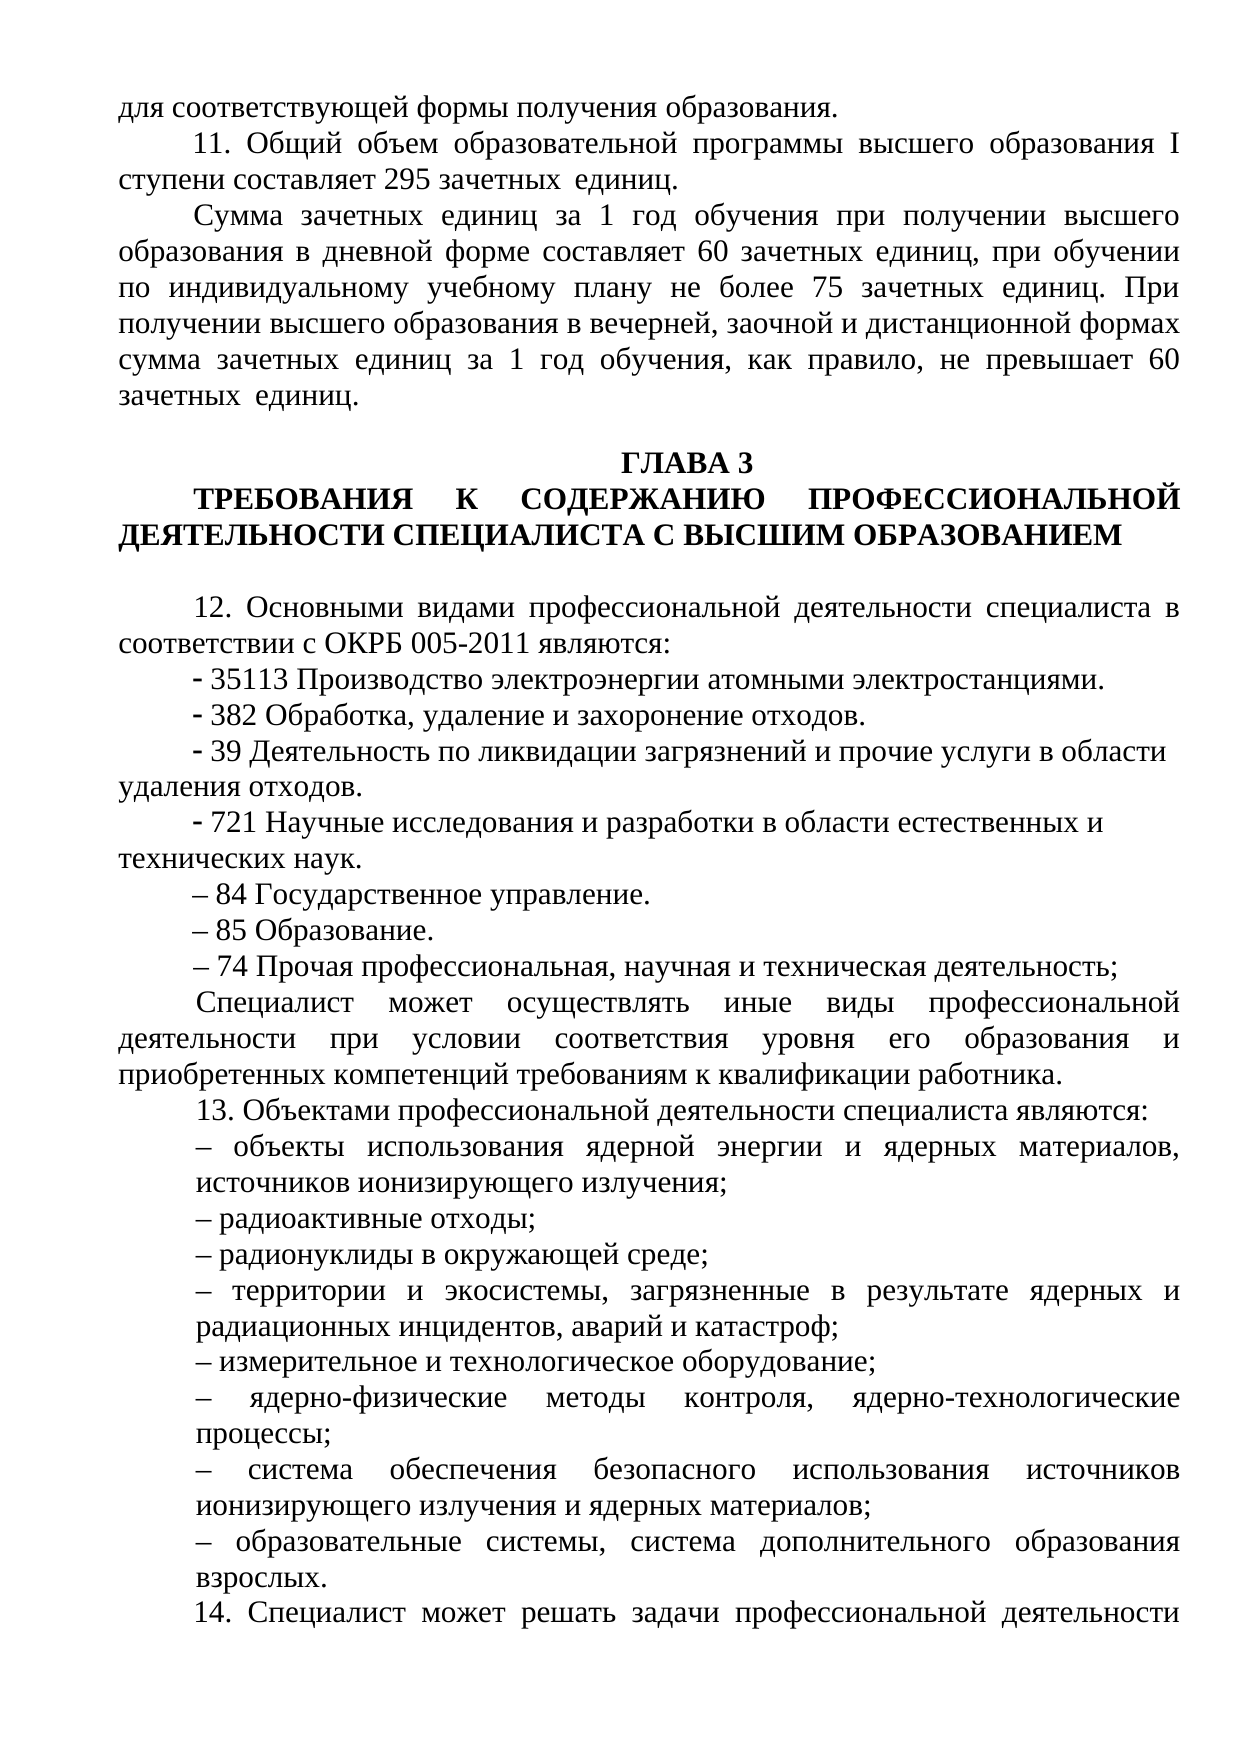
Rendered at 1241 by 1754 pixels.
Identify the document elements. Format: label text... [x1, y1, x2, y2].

text 11. Общий объем образовательной программы высшего образования I ступени составляет 295 зачетных единиц. [118, 124, 1181, 196]
text – 84 Государственное управление. [118, 876, 1181, 911]
text – система обеспечения безопасного использования источников ионизирующего излучения и ядерных материалов; [196, 1451, 1181, 1522]
text 12. Основными видами профессиональной деятельности специалиста в соответствии с ОКРБ 005-2011 являются: [118, 588, 1181, 660]
text – образовательные системы, система дополнительного образования взрослых. [196, 1522, 1181, 1594]
text – радиоактивные отходы; [196, 1199, 1181, 1235]
text ТРЕБОВАНИЯ К СОДЕРЖАНИЮ ПРОФЕССИОНАЛЬНОЙ ДЕЯТЕЛЬНОСТИ СПЕЦИАЛИСТА С ВЫСШИМ ОБРАЗОВАНИЕМ [118, 480, 1181, 552]
text – 85 Образование. [118, 911, 1181, 947]
text – измерительное и технологическое оборудование; [196, 1343, 1181, 1379]
text 35113 Производство электроэнергии атомными электростанциями. [118, 660, 1181, 696]
text – ядерно-физические методы контроля, ядерно-технологические процессы; [196, 1379, 1181, 1451]
text Специалист может осуществлять иные виды профессиональной деятельности при условии соответствия уровня его образования и приобретенных компетенций требованиям к квалификации работника. [118, 983, 1181, 1091]
text – 74 Прочая профессиональная, научная и техническая деятельность; [118, 947, 1181, 983]
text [118, 89, 1181, 124]
text – объекты использования ядерной энергии и ядерных материалов, источников ионизирующего излучения; [196, 1127, 1181, 1199]
text 382 Обработка, удаление и захоронение отходов. [118, 696, 1181, 732]
text Сумма зачетных единиц за 1 год обучения при получении высшего образования в дневной форме составляет 60 зачетных единиц, при обучении по индивидуальному учебному плану не более 75 зачетных единиц. При получении высшего образования в вечерней, заочной и дистанционной формах сумма зачетных единиц за 1 год обучения, как правило, не превышает 60 зачетных единиц. [118, 196, 1181, 412]
text – радионуклиды в окружающей среде; [196, 1235, 1181, 1271]
text – территории и экосистемы, загрязненные в результате ядерных и радиационных инцидентов, аварий и катастроф; [196, 1271, 1181, 1343]
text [118, 1594, 1181, 1629]
text ГЛАВА 3 [118, 446, 1181, 480]
text 721 Научные исследования и разработки в области естественных и технических наук. [118, 804, 1181, 876]
text 13. Объектами профессиональной деятельности специалиста являются: [118, 1091, 1181, 1127]
text 39 Деятельность по ликвидации загрязнений и прочие услуги в области удаления отходов. [118, 732, 1181, 804]
